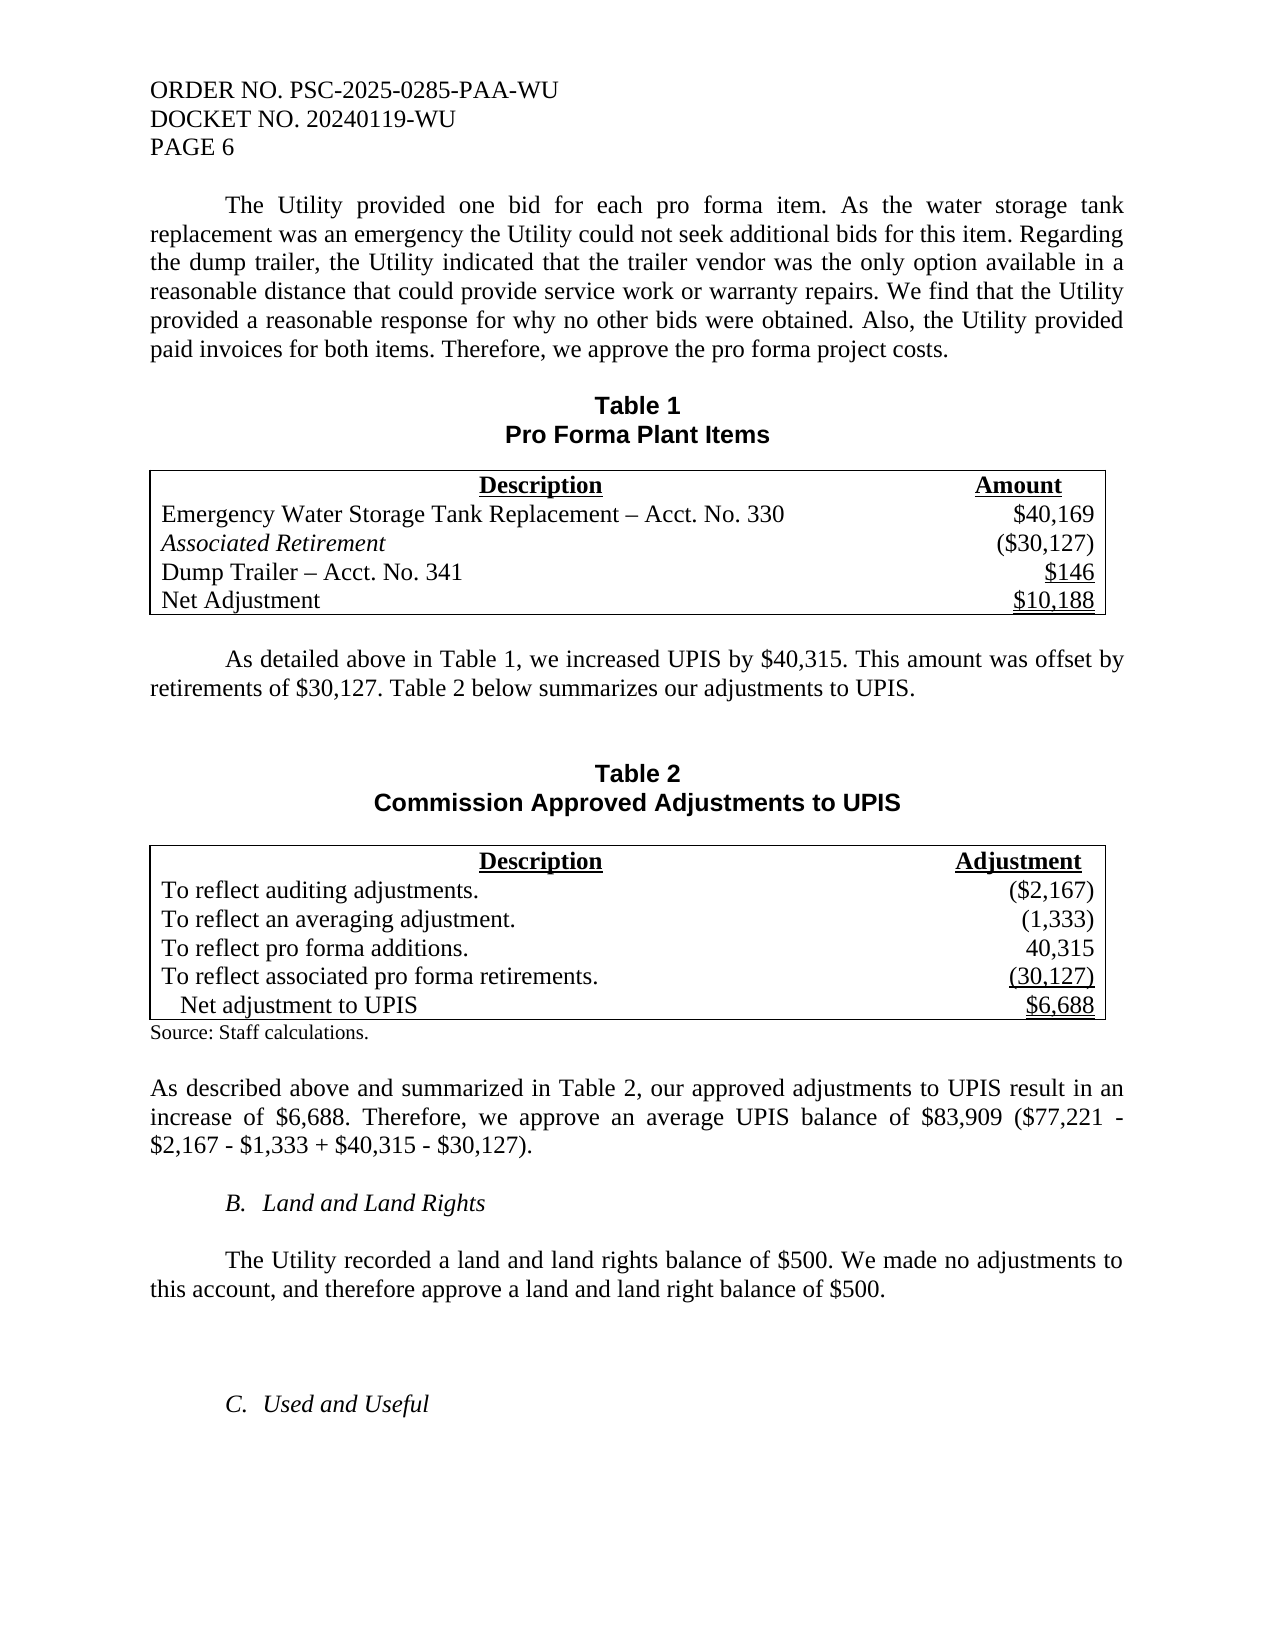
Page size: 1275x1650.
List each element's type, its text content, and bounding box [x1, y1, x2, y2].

text Source: Staff calculations. [150, 1020, 1125, 1044]
text Commission Approved Adjustments to UPIS [150, 788, 1125, 845]
text Table 1 Pro Forma Plant Items [150, 391, 1125, 449]
text As detailed above in Table 1, we increased UPIS by $40,315. This amount was offset by retirements of $30,127. Table 2 below summarizes our adjustments to UPIS. [150, 644, 1125, 702]
table_cell 40,315 [931, 933, 1105, 961]
table_cell To reflect pro forma additions. [151, 933, 931, 961]
table_header Description [151, 471, 931, 499]
table_header Amount [931, 471, 1105, 499]
table_cell $10,188 [931, 586, 1105, 614]
table_cell Associated Retirement [151, 528, 931, 557]
text Table 2 [150, 759, 1125, 788]
table_cell To reflect an averaging adjustment. [151, 904, 931, 933]
table_header Adjustment [931, 846, 1105, 875]
list Land and Land Rights [225, 1188, 1125, 1217]
table_cell $40,169 [931, 499, 1105, 528]
table_cell ($2,167) [931, 875, 1105, 904]
text The Utility recorded a land and land rights balance of $500. We made no adjustments to this account, and therefore approve a land and land right balance of $500. [150, 1245, 1125, 1303]
table_cell To reflect associated pro forma retirements. [151, 961, 931, 990]
table_cell To reflect auditing adjustments. [151, 875, 931, 904]
table_cell (30,127) [931, 961, 1105, 990]
table_cell (1,333) [931, 904, 1105, 933]
table_cell Net Adjustment [151, 586, 931, 614]
table_cell Emergency Water Storage Tank Replacement – Acct. No. 330 [151, 499, 931, 528]
table_cell $6,688 [931, 990, 1105, 1019]
table_cell ($30,127) [931, 528, 1105, 557]
table_cell Net adjustment to UPIS [151, 990, 931, 1019]
text The Utility provided one bid for each pro forma item. As the water storage tank replacement was an emergency the Utility could not seek additional bids for this item. Regarding the dump trailer, the Utility indicated that the trailer vendor was the only option available in a reasonable distance that could provide service work or warranty repairs. We find that the Utility provided a reasonable response for why no other bids were obtained. Also, the Utility provided paid invoices for both items. Therefore, we approve the pro forma project costs. [150, 190, 1125, 362]
list Used and Useful [225, 1389, 1125, 1418]
table_cell Dump Trailer – Acct. No. 341 [151, 557, 931, 586]
table_cell $146 [931, 557, 1105, 586]
text As described above and summarized in Table 2, our approved adjustments to UPIS result in an increase of $6,688. Therefore, we approve an average UPIS balance of $83,909 ($77,221 - $2,167 - $1,333 + $40,315 - $30,127). [150, 1073, 1125, 1159]
table_header Description [151, 846, 931, 875]
